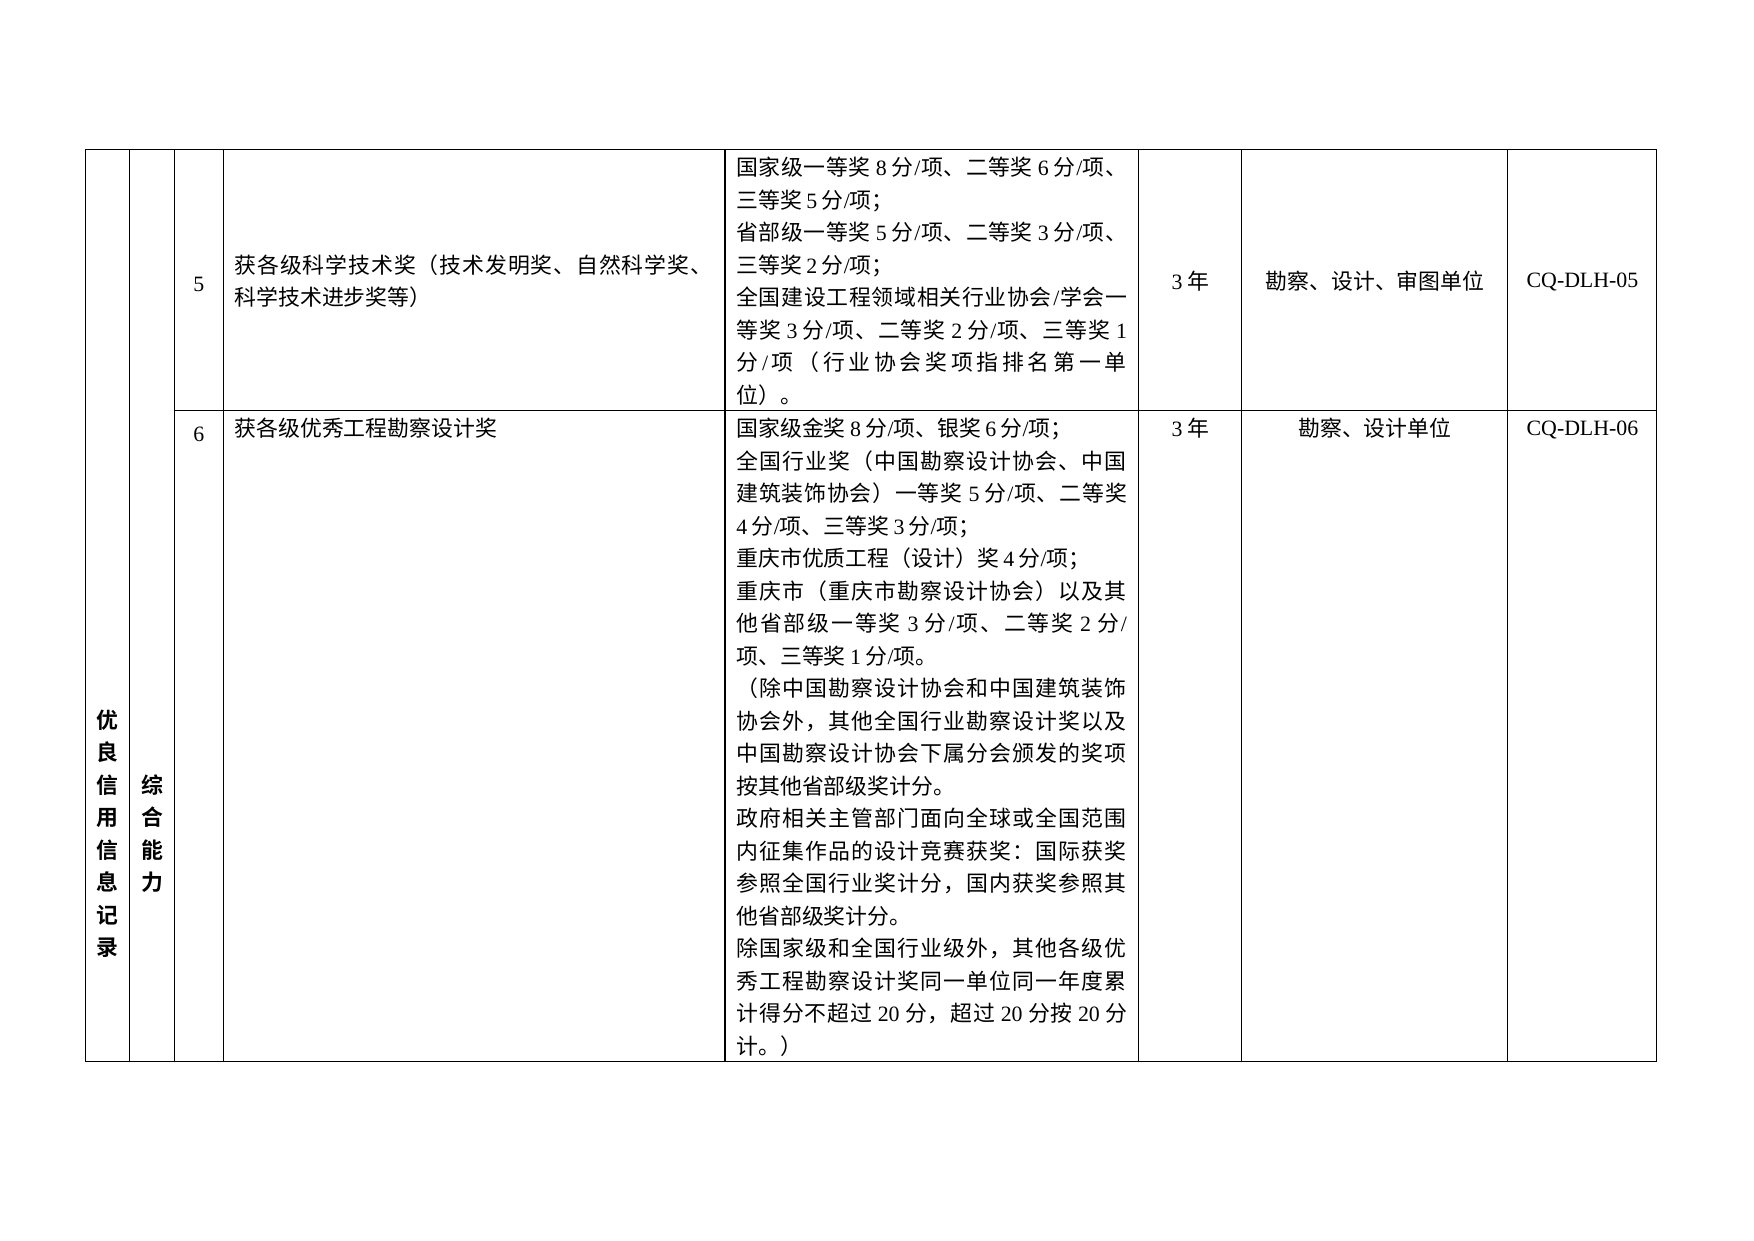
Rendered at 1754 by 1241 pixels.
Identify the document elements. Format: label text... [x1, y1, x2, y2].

table_cell 国家级一等奖8分/项、二等奖6分/项、三等奖5分/项； 省部级一等奖5分/项、二等奖3分/项、三等奖2分/项； 全国建设工程领域相关行业协会/学会一等奖3分/项、二等奖2分/项、三等奖1分/项（行业协会奖项指排名第一单位）。 [726, 150, 1138, 410]
table_cell 5 [175, 150, 223, 410]
table_cell CQ-DLH-06 [1508, 411, 1656, 1061]
table_cell 勘察、设计、审图单位 [1242, 150, 1507, 410]
table_cell 获各级科学技术奖（技术发明奖、自然科学奖、科学技术进步奖等） [224, 150, 724, 410]
table_cell 获各级优秀工程勘察设计奖 [224, 411, 724, 1061]
table_cell 3年 [1139, 150, 1241, 410]
table_cell 国家级金奖8分/项、银奖6分/项； 全国行业奖（中国勘察设计协会、中国建筑装饰协会）一等奖5分/项、二等奖4分/项、三等奖3分/项； 重庆市优质工程（设计）奖4分/项； 重庆市（重庆市勘察设计协会）以及其他省部级一等奖3分/项、二等奖2分/项、三等奖1分/项。 （除中国勘察设计协会和中国建筑装饰协会外，其他全国行业勘察设计奖以及中国勘察设计协会下属分会颁发的奖项按其他省部级奖计分。 政府相关主管部门面向全球或全国范围内征集作品的设计竞赛获奖：国际获奖参照全国行业奖计分，国内获奖参照其他省部级奖计分。 除国家级和全国行业级外，其他各级优秀工程勘察设计奖同一单位同一年度累计得分不超过20分，超过20分按20分计。） [726, 411, 1138, 1061]
table_cell 勘察、设计单位 [1242, 411, 1507, 1061]
table_cell CQ-DLH-05 [1508, 150, 1656, 410]
table_cell 6 [175, 411, 223, 1061]
table_cell 3年 [1139, 411, 1241, 1061]
